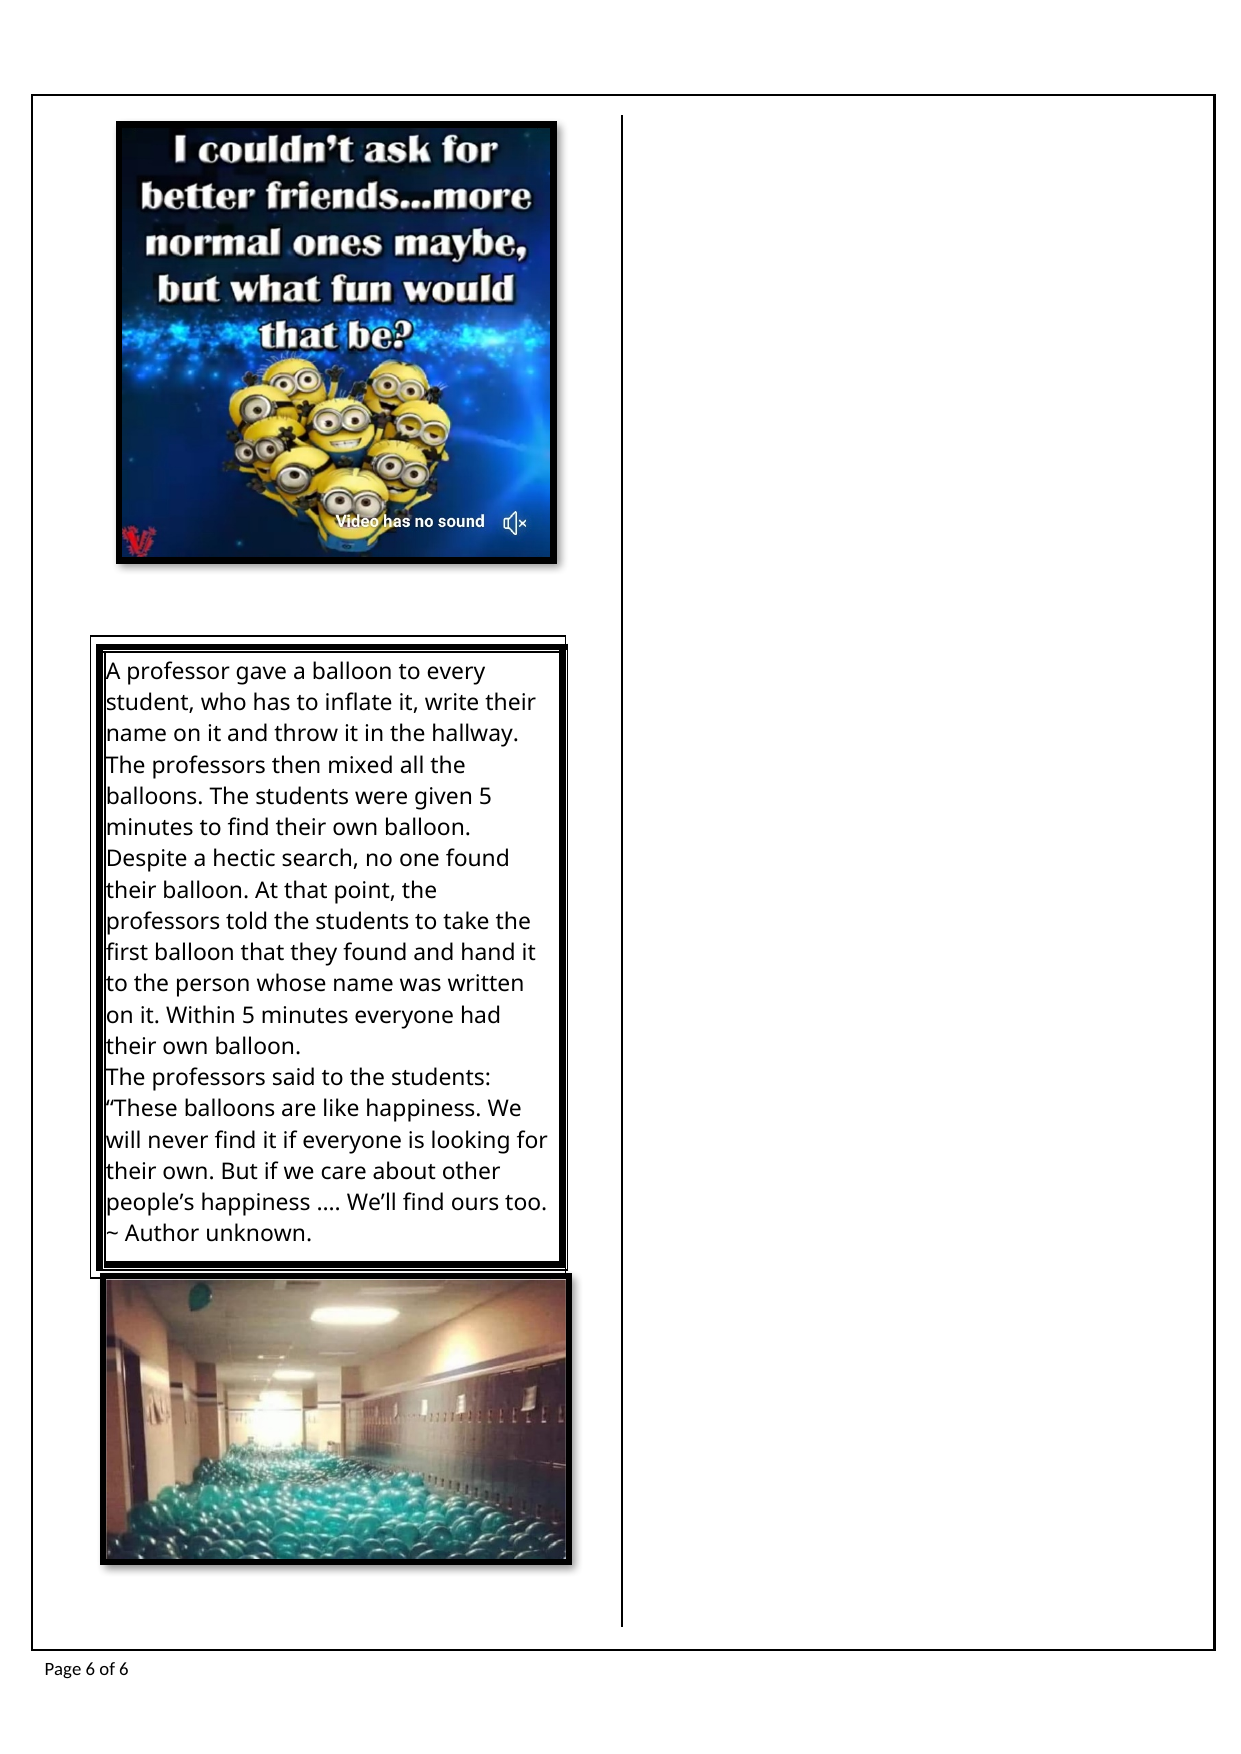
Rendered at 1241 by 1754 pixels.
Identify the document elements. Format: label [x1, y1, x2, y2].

picture [106, 1279, 566, 1559]
picture [122, 128, 550, 557]
